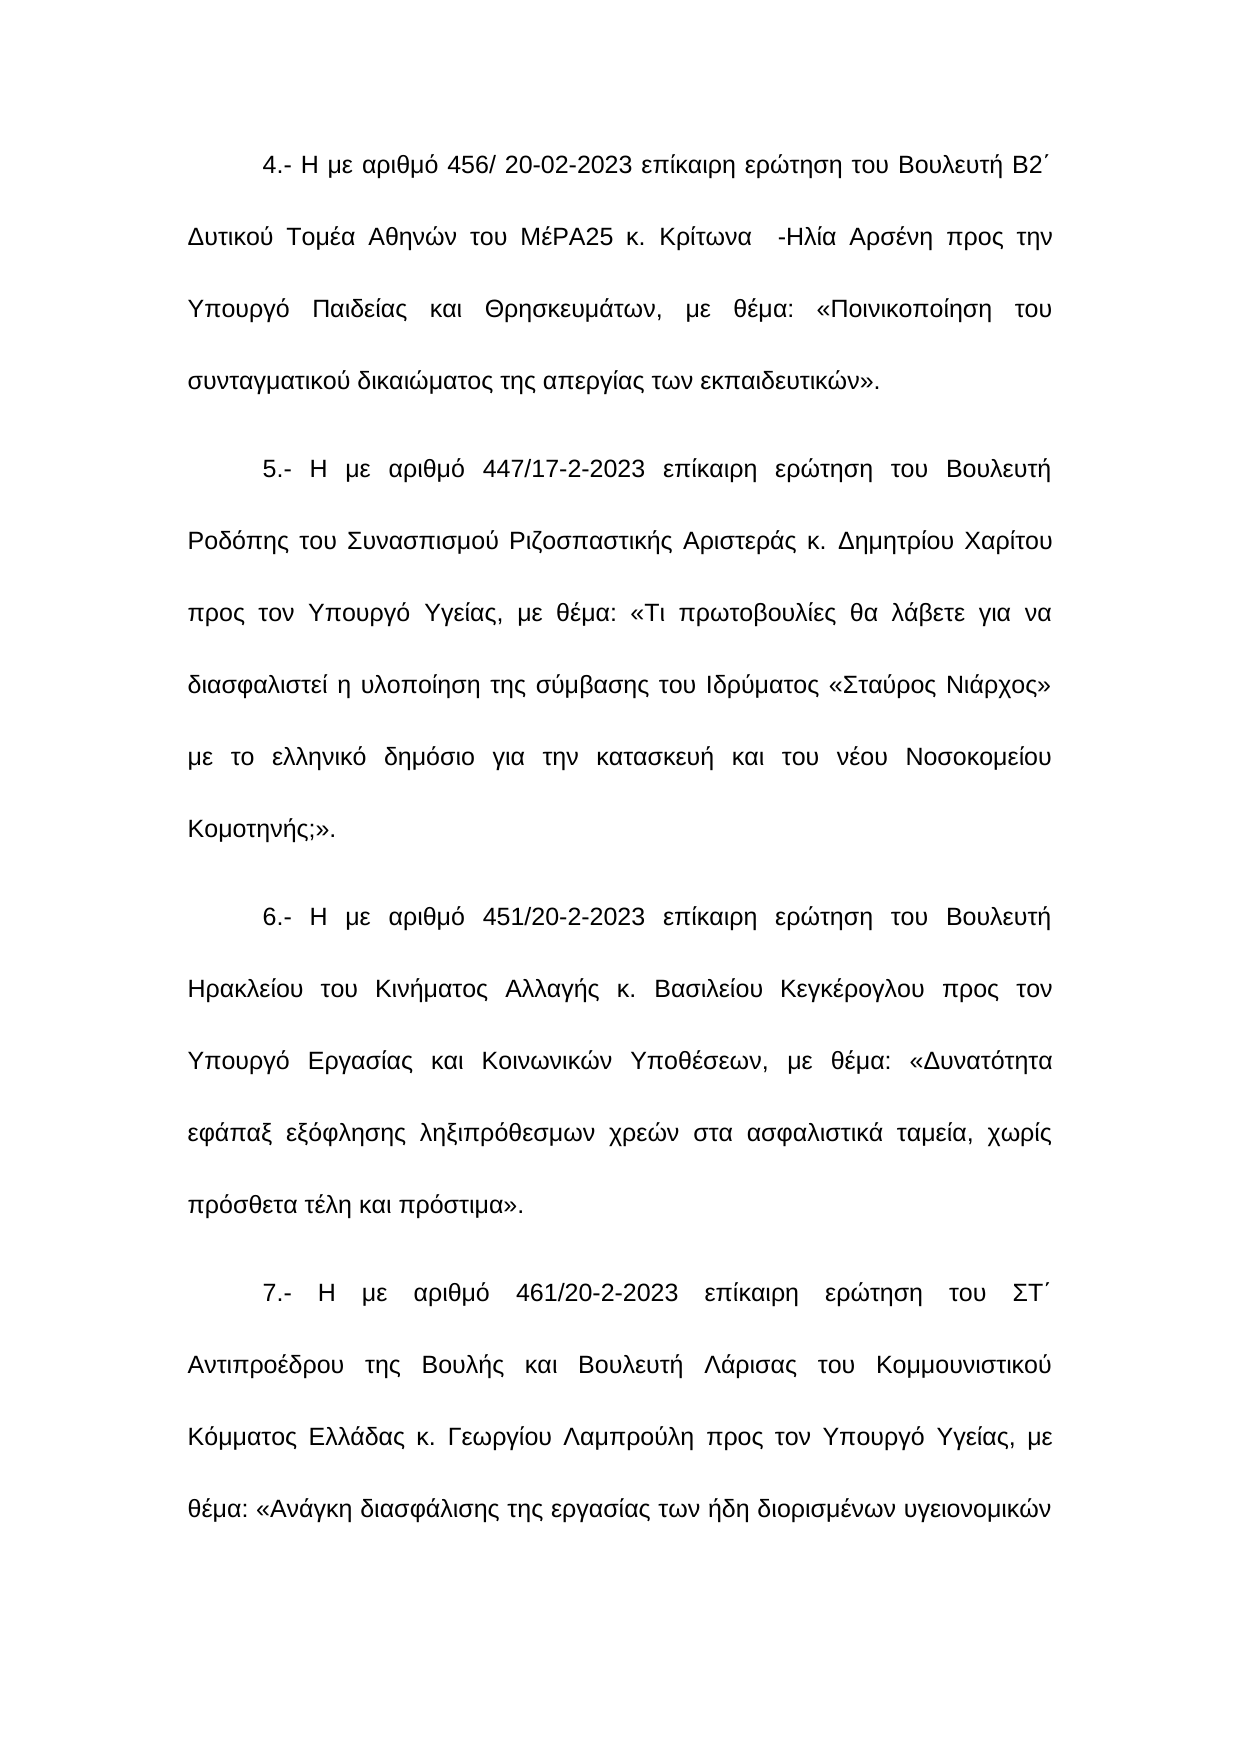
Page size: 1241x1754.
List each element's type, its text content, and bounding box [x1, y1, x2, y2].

text 6.- Η με αριθμό 451/20-2-2023 επίκαιρη ερώτηση του Βουλευτή Ηρακλείου του Κινήματος Αλλαγής κ. Βασιλείου Κεγκέρογλου προς τον Υπουργό Εργασίας και Κοινωνικών Υποθέσεων, με θέμα: «Δυνατότητα εφάπαξ εξόφλησης ληξιπρόθεσμων χρεών στα ασφαλιστικά ταμεία, χωρίς πρόσθετα τέλη και πρόστιμα». [187, 902, 1053, 1218]
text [187, 1278, 1053, 1522]
text 5.- Η με αριθμό 447/17-2-2023 επίκαιρη ερώτηση του Βουλευτή Ροδόπης του Συνασπισμού Ριζοσπαστικής Αριστεράς κ. Δημητρίου Χαρίτου προς τον Υπουργό Υγείας, με θέμα: «Τι πρωτοβουλίες θα λάβετε για να διασφαλιστεί η υλοποίηση της σύμβασης του Ιδρύματος «Σταύρος Νιάρχος» με το ελληνικό δημόσιο για την κατασκευή και του νέου Νοσοκομείου Κομοτηνής;». [187, 454, 1053, 842]
text 4.- Η με αριθμό 456/ 20-02-2023 επίκαιρη ερώτηση του Βουλευτή Β2΄ Δυτικού Τομέα Αθηνών του ΜέΡΑ25 κ. Κρίτωνα -Ηλία Αρσένη προς την Υπουργό Παιδείας και Θρησκευμάτων, με θέμα: «Ποινικοποίηση του συνταγματικού δικαιώματος της απεργίας των εκπαιδευτικών». [187, 150, 1053, 394]
